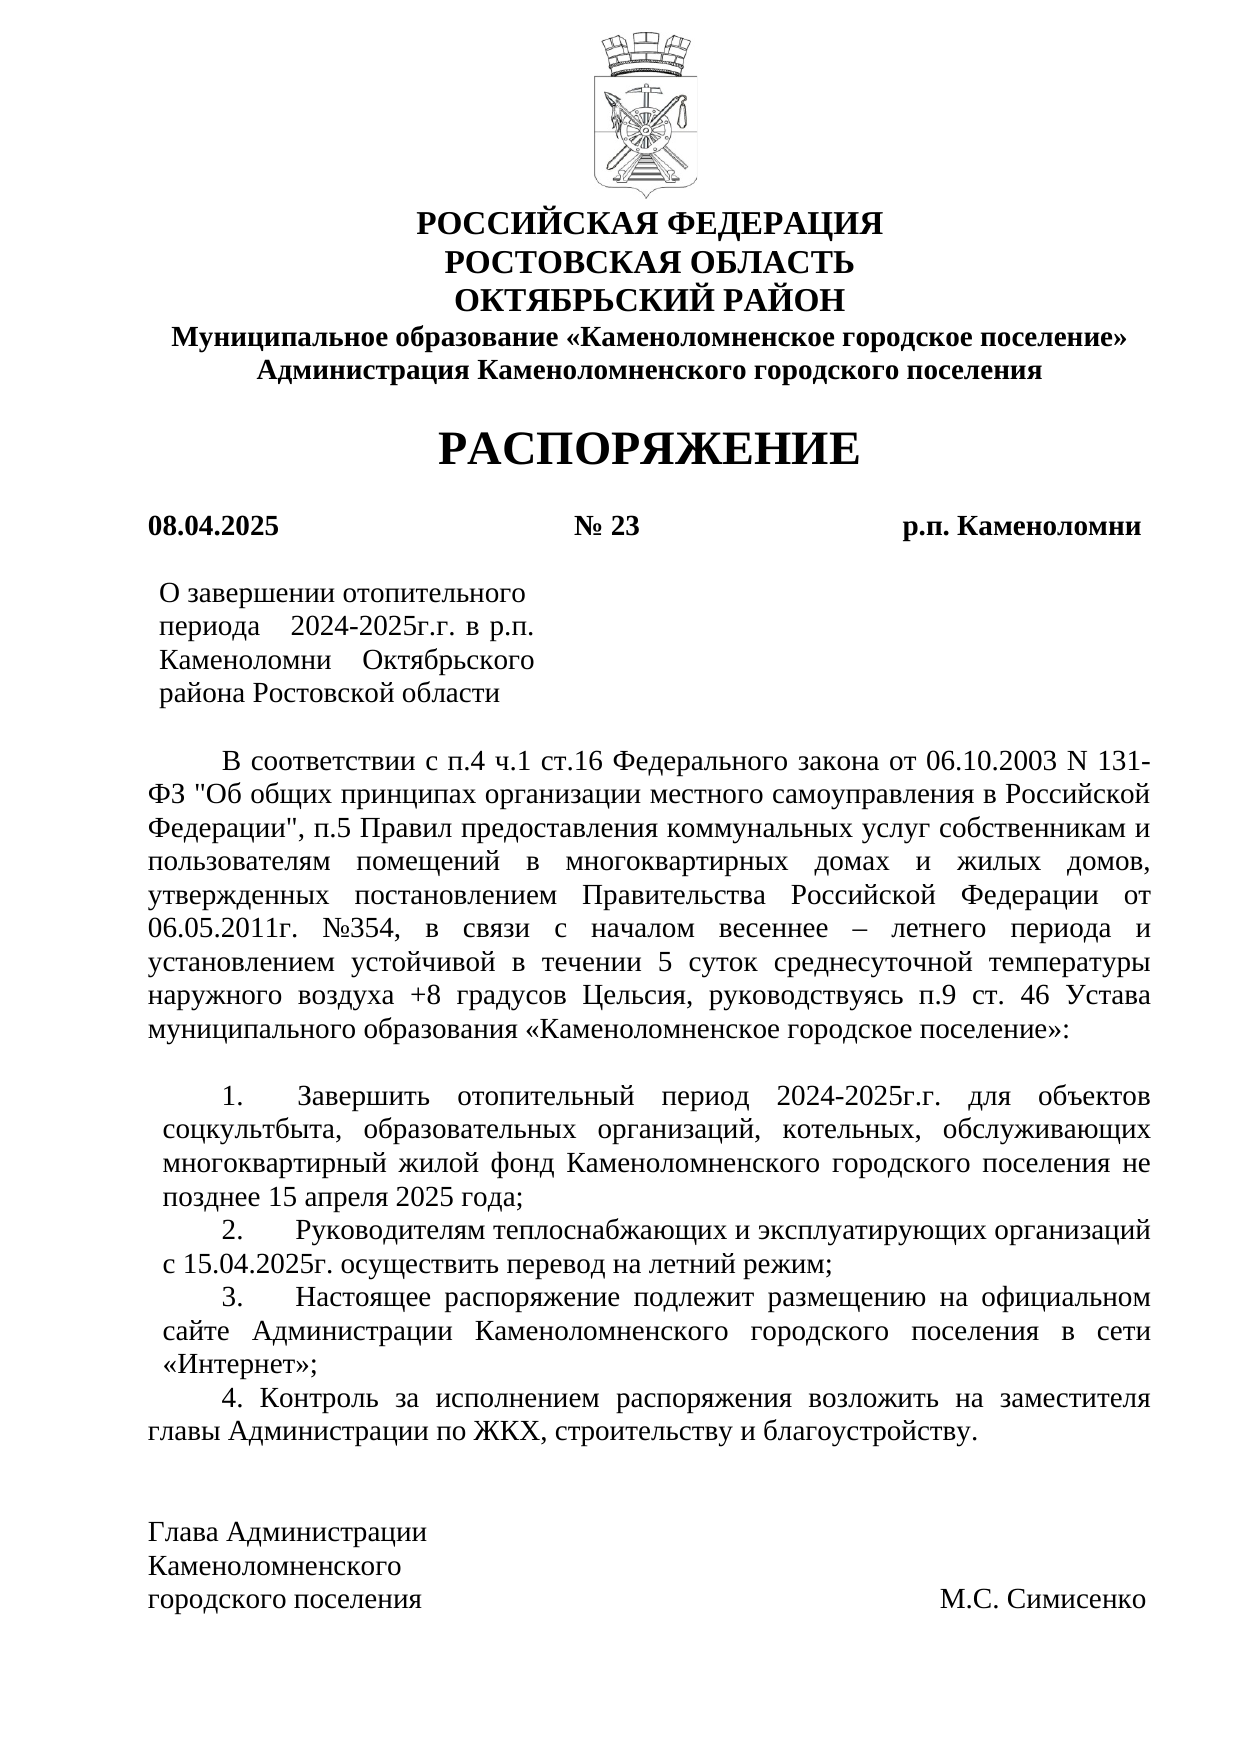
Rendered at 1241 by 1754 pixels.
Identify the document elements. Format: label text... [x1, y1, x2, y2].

text Октябрьский район [148, 280, 1152, 319]
text 4. Контроль за исполнением распоряжения возложить на заместителя главы Администрации по ЖКХ, строительству и благоустройству. [148, 1380, 1152, 1447]
table_header О завершении отопительного периода 2024-2025г.г. в р.п. Каменоломни Октябрьского района Ростовской области [148, 575, 546, 709]
text 1. Завершить отопительный период 2024-2025г.г. для объектов соцкультбыта, образовательных организаций, котельных, обслуживающих многоквартирный жилой фонд Каменоломненского городского поселения не позднее 15 апреля 2025 года; [162, 1078, 1152, 1212]
text Муниципальное образование «Каменоломненское городское поселение» [148, 319, 1152, 352]
text городского поселения М.С. Симисенко [148, 1581, 1152, 1615]
text Российская Федерация [148, 204, 1152, 242]
text Каменоломненского [148, 1548, 1122, 1581]
text Администрация Каменоломненского городского поселения [148, 352, 1152, 386]
text 08.04.2025 № 23 р.п. Каменоломни [148, 508, 1152, 541]
text 2. Руководителям теплоснабжающих и эксплуатирующих организаций с 15.04.2025г. осуществить перевод на летний режим; [162, 1212, 1152, 1279]
text РАСПОРЯЖение [148, 419, 1152, 474]
text В соответствии с п.4 ч.1 ст.16 Федерального закона от 06.10.2003 N 131-ФЗ "Об общих принципах организации местного самоуправления в Российской Федерации", п.5 Правил предоставления коммунальных услуг собственникам и пользователям помещений в многоквартирных домах и жилых домов, утвержденных постановлением Правительства Российской Федерации от 06.05.2011г. №354, в связи с началом весеннее – летнего периода и установлением устойчивой в течении 5 суток среднесуточной температуры наружного воздуха +8 градусов Цельсия, руководствуясь п.9 ст. 46 Устава муниципального образования «Каменоломненское городское поселение»: [148, 743, 1152, 1044]
text Глава Администрации [148, 1514, 1122, 1548]
text 3. Настоящее распоряжение подлежит размещению на официальном сайте Администрации Каменоломненского городского поселения в сети «Интернет»; [162, 1279, 1152, 1380]
text Ростовская область [148, 242, 1152, 280]
picture [594, 32, 698, 199]
